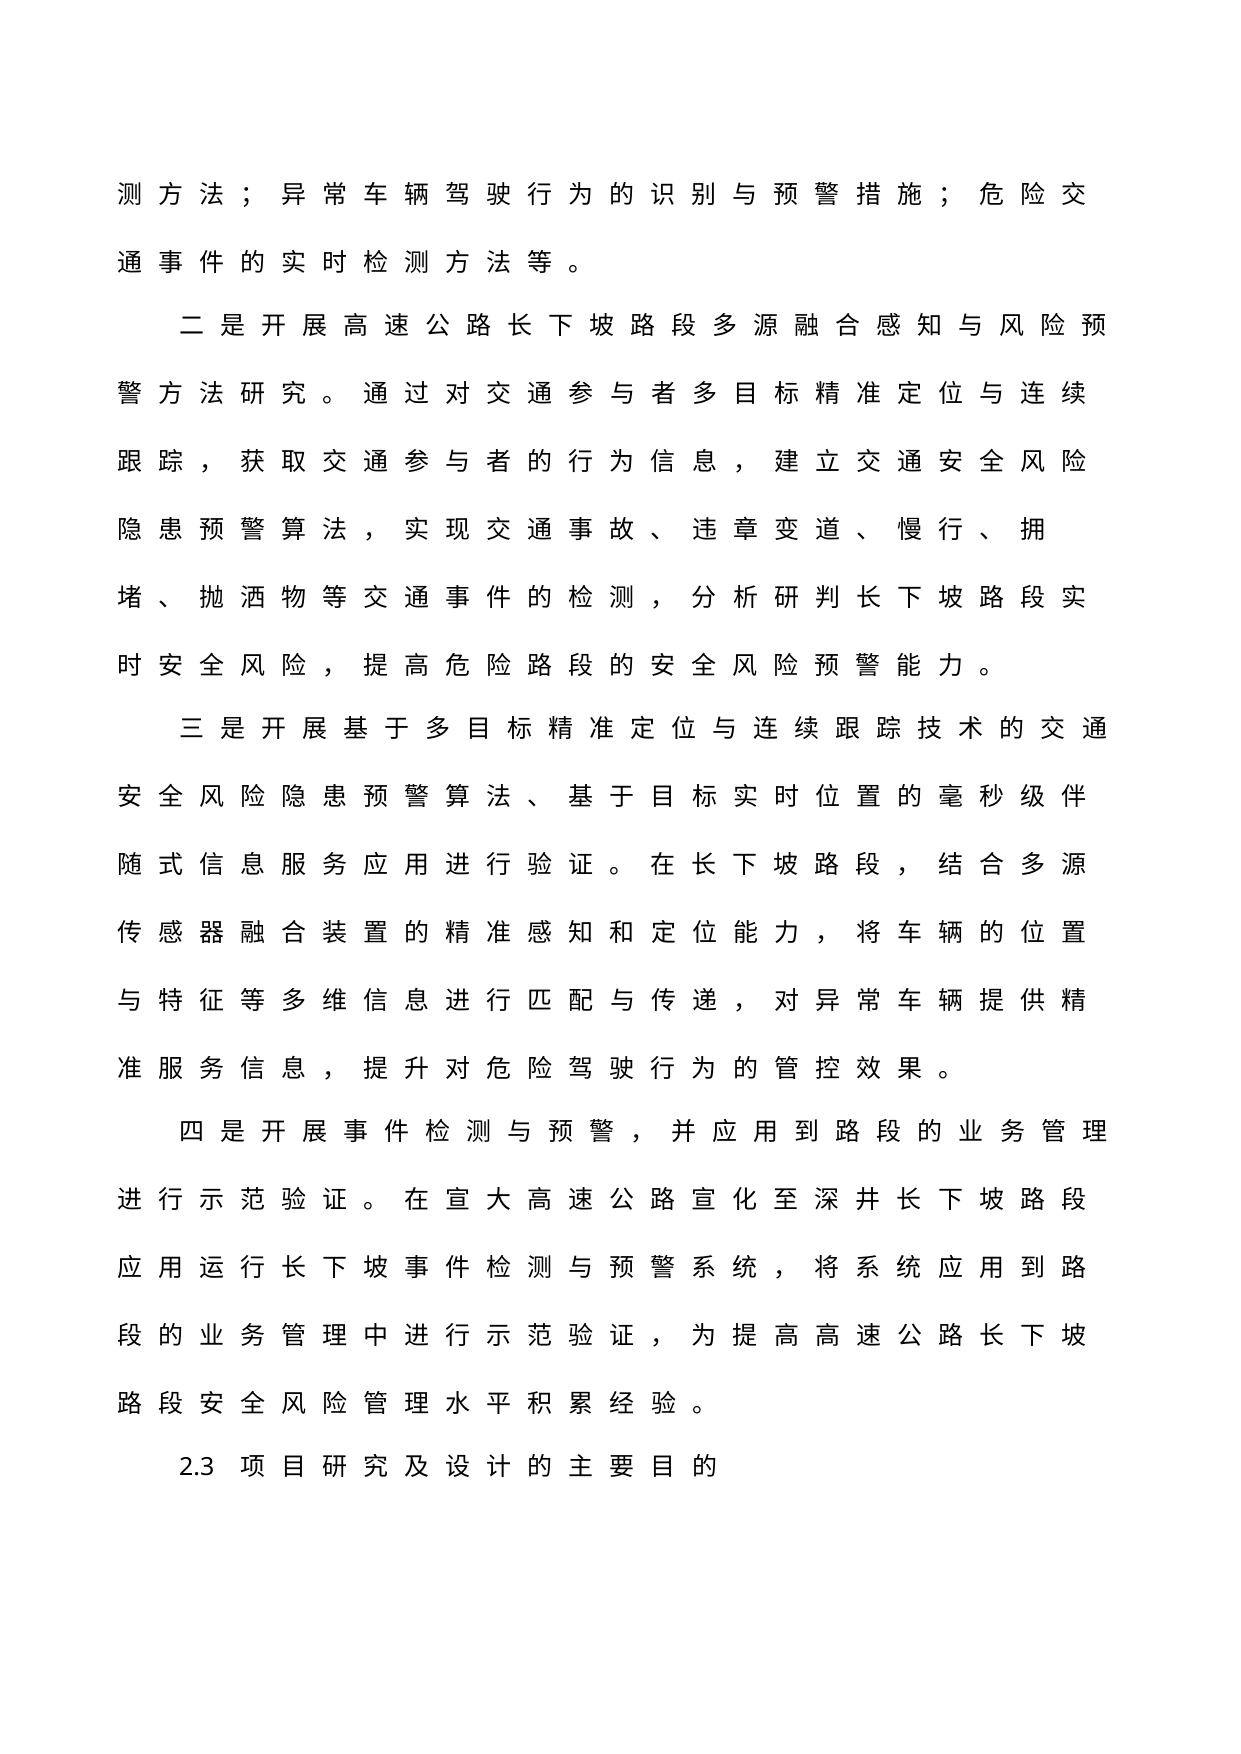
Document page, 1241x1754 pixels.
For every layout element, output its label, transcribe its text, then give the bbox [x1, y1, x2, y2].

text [117, 170, 1123, 283]
text 四是开展事件检测与预警，并应用到路段的业务管理进行示范验证。在宣大高速公路宣化至深井长下坡路段应用运行长下坡事件检测与预警系统，将系统应用到路段的业务管理中进行示范验证，为提高高速公路长下坡路段安全风险管理水平积累经验。 [117, 1107, 1123, 1424]
text 2.3 项目研究及设计的主要目的 [117, 1442, 1123, 1488]
text 二是开展高速公路长下坡路段多源融合感知与风险预警方法研究。通过对交通参与者多目标精准定位与连续跟踪，获取交通参与者的行为信息，建立交通安全风险隐患预警算法，实现交通事故、违章变道、慢行、拥堵、抛洒物等交通事件的检测，分析研判长下坡路段实时安全风险，提高危险路段的安全风险预警能力。 [117, 301, 1123, 686]
text 三是开展基于多目标精准定位与连续跟踪技术的交通安全风险隐患预警算法、基于目标实时位置的毫秒级伴随式信息服务应用进行验证。在长下坡路段，结合多源传感器融合装置的精准感知和定位能力，将车辆的位置与特征等多维信息进行匹配与传递，对异常车辆提供精准服务信息，提升对危险驾驶行为的管控效果。 [117, 704, 1123, 1089]
